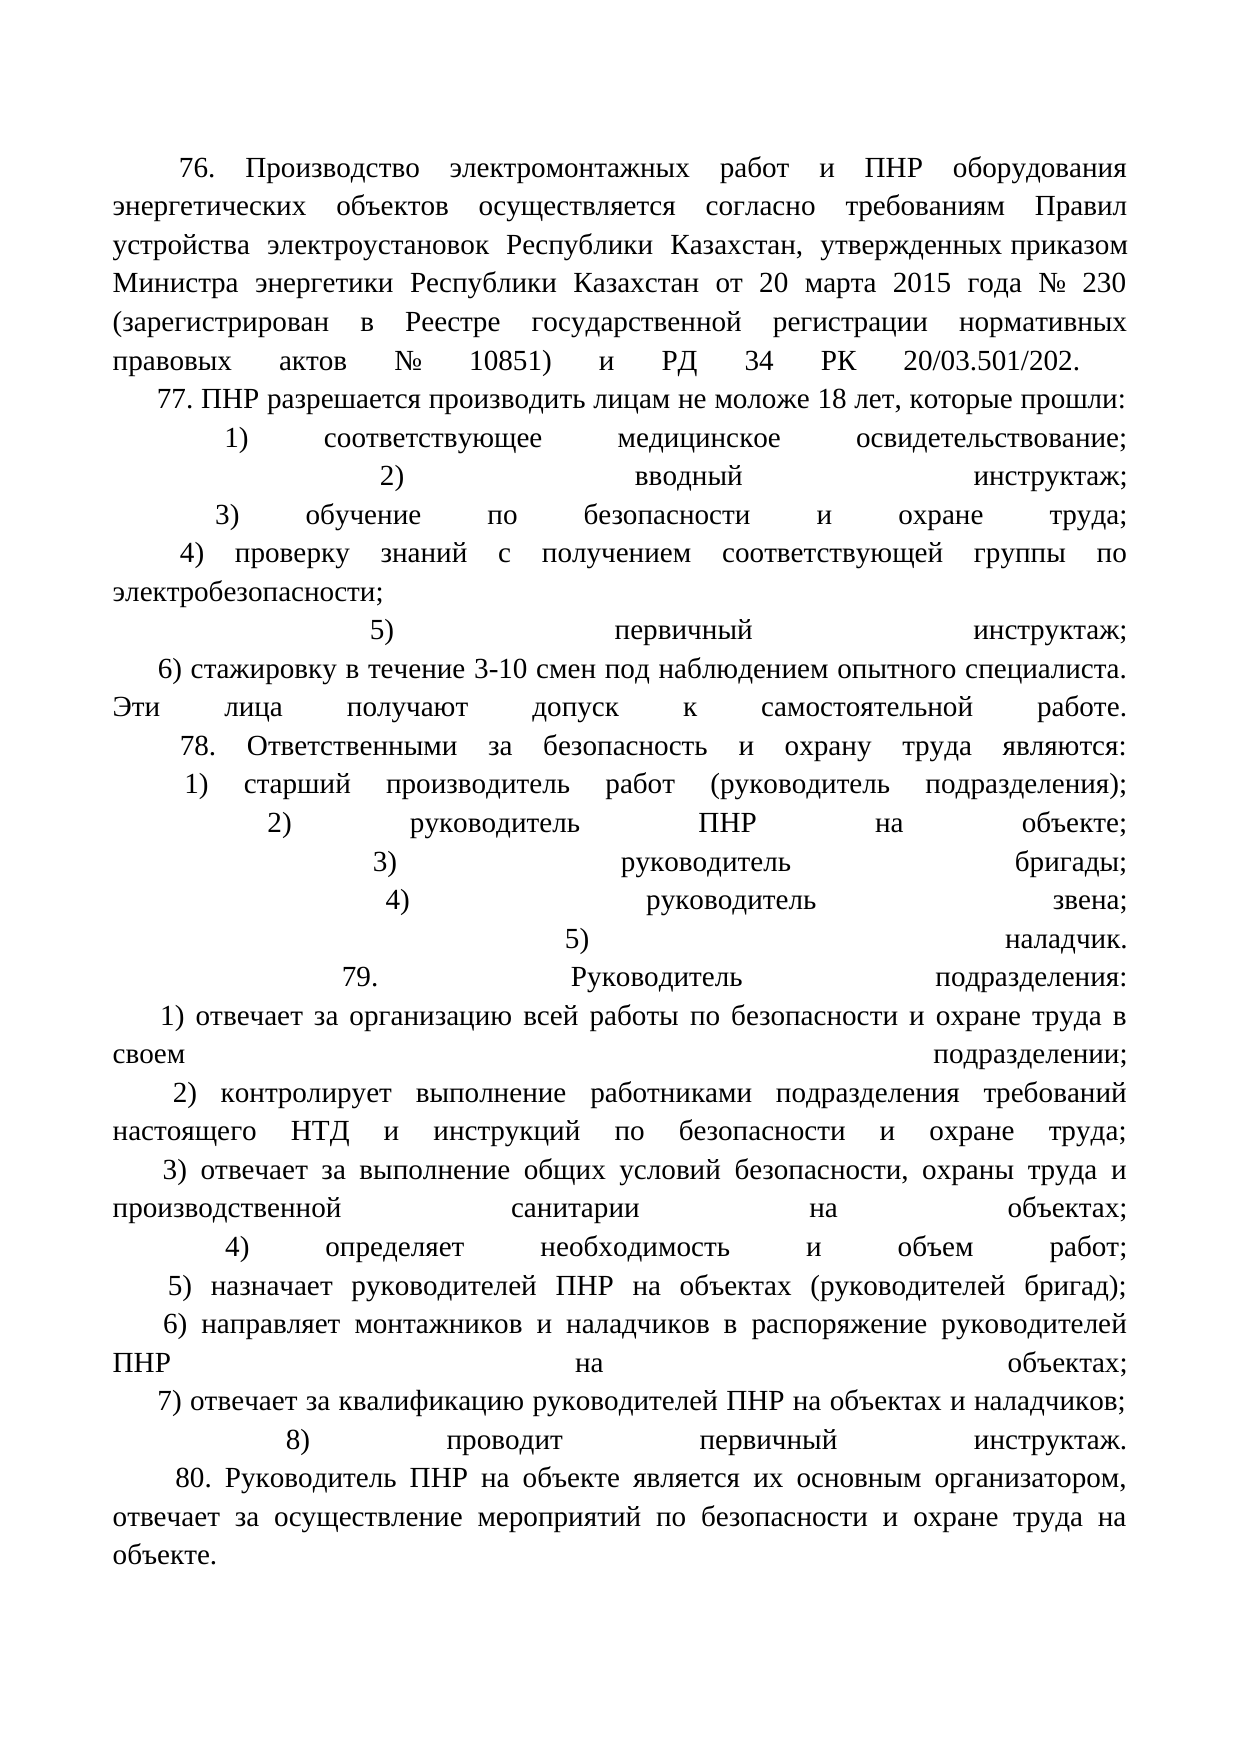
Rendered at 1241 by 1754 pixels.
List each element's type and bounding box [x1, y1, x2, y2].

text [112, 150, 1128, 1571]
